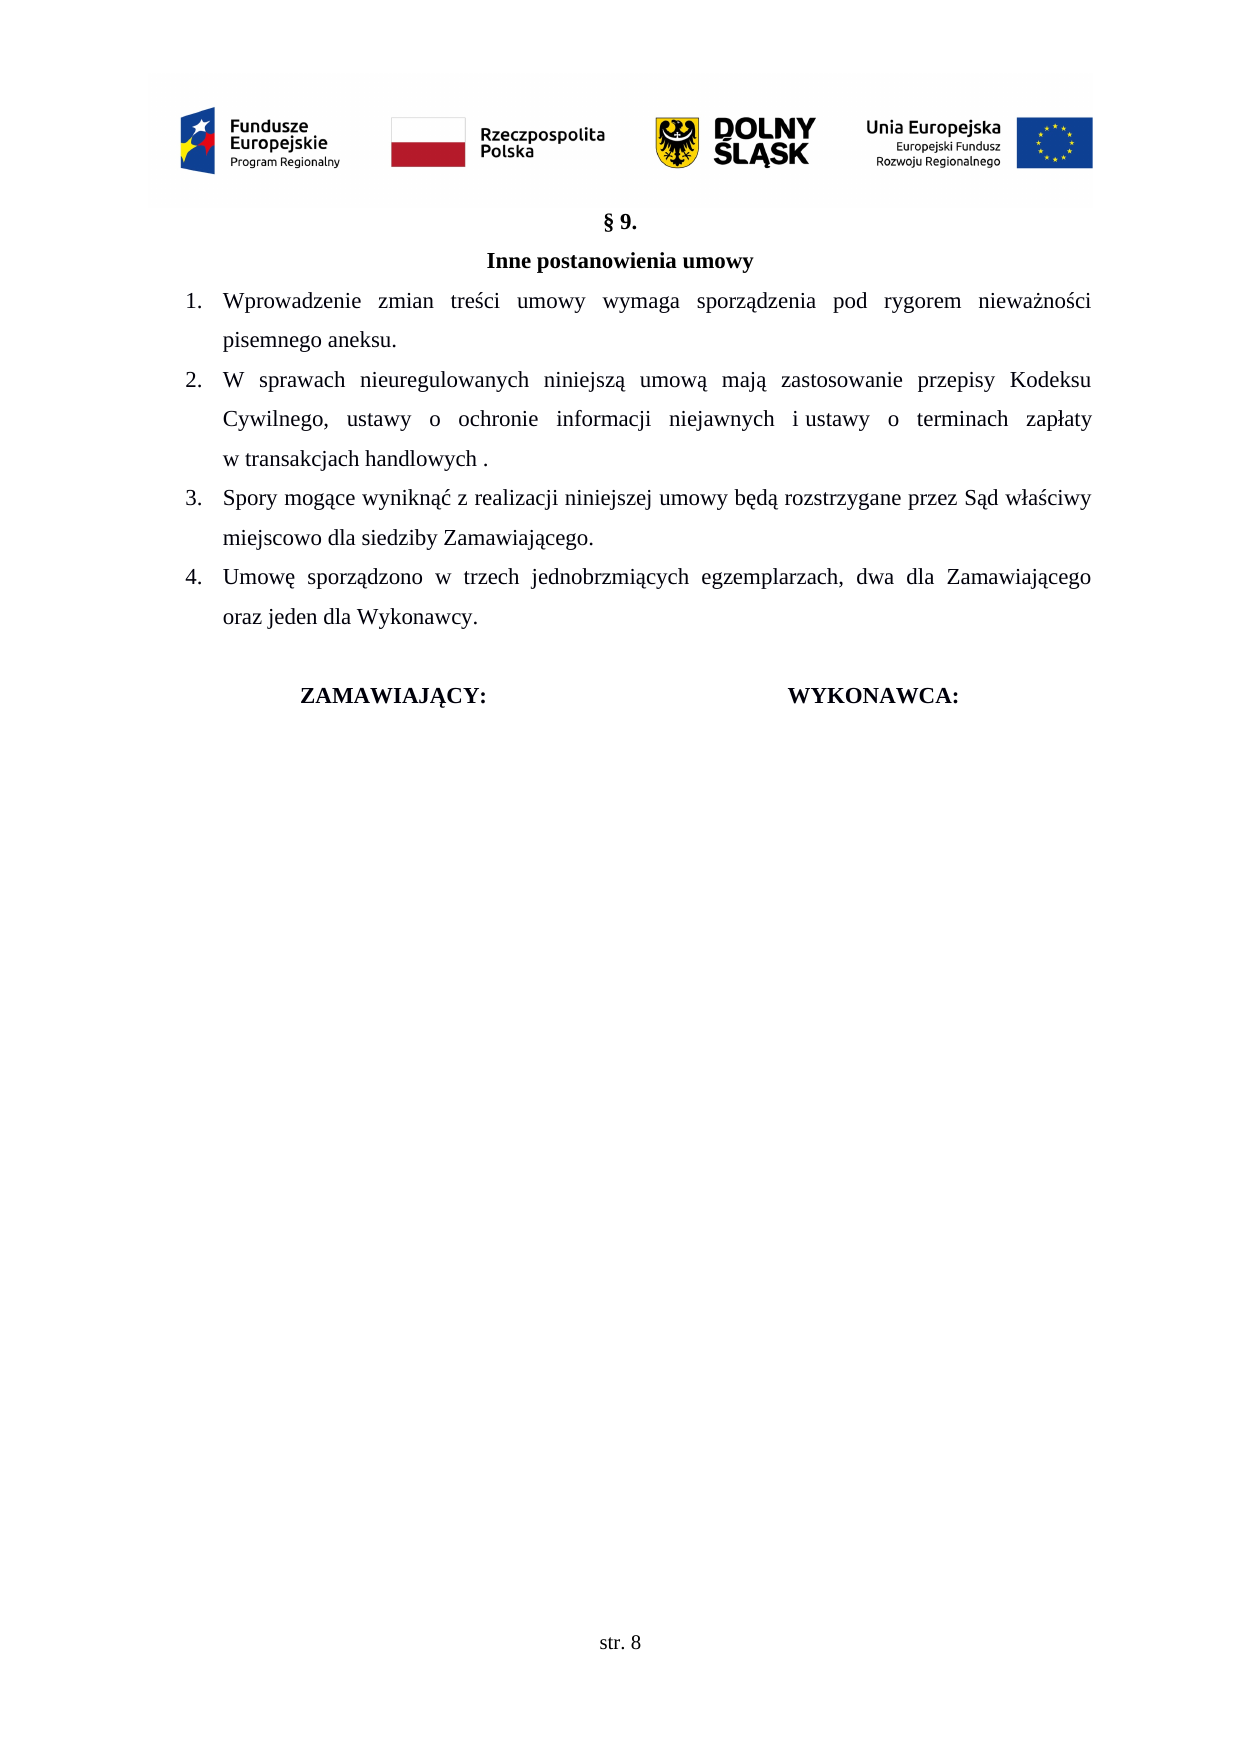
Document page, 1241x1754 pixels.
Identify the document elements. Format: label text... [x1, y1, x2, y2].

text § 9. [148, 208, 1093, 234]
text Inne postanowienia umowy [148, 247, 1093, 274]
list Wprowadzenie zmian treści umowy wymaga sporządzenia pod rygorem nieważności pisemnego aneksu. [185, 287, 1093, 353]
list Spory mogące wyniknąć z realizacji niniejszej umowy będą rozstrzygane przez Sąd właściwy miejscowo dla siedziby Zamawiającego. [185, 484, 1093, 550]
list W sprawach nieuregulowanych niniejszą umową mają zastosowanie przepisy Kodeksu Cywilnego, ustawy o ochronie informacji niejawnych i ustawy o terminach zapłaty w transakcjach handlowych . [185, 366, 1093, 471]
table_header WYKONAWCA: [654, 682, 1093, 721]
list Umowę sporządzono w trzech jednobrzmiących egzemplarzach, dwa dla Zamawiającego oraz jeden dla Wykonawcy. [185, 563, 1093, 629]
table_header ZAMAWIAJĄCY: [133, 682, 654, 721]
picture [147, 73, 1093, 208]
